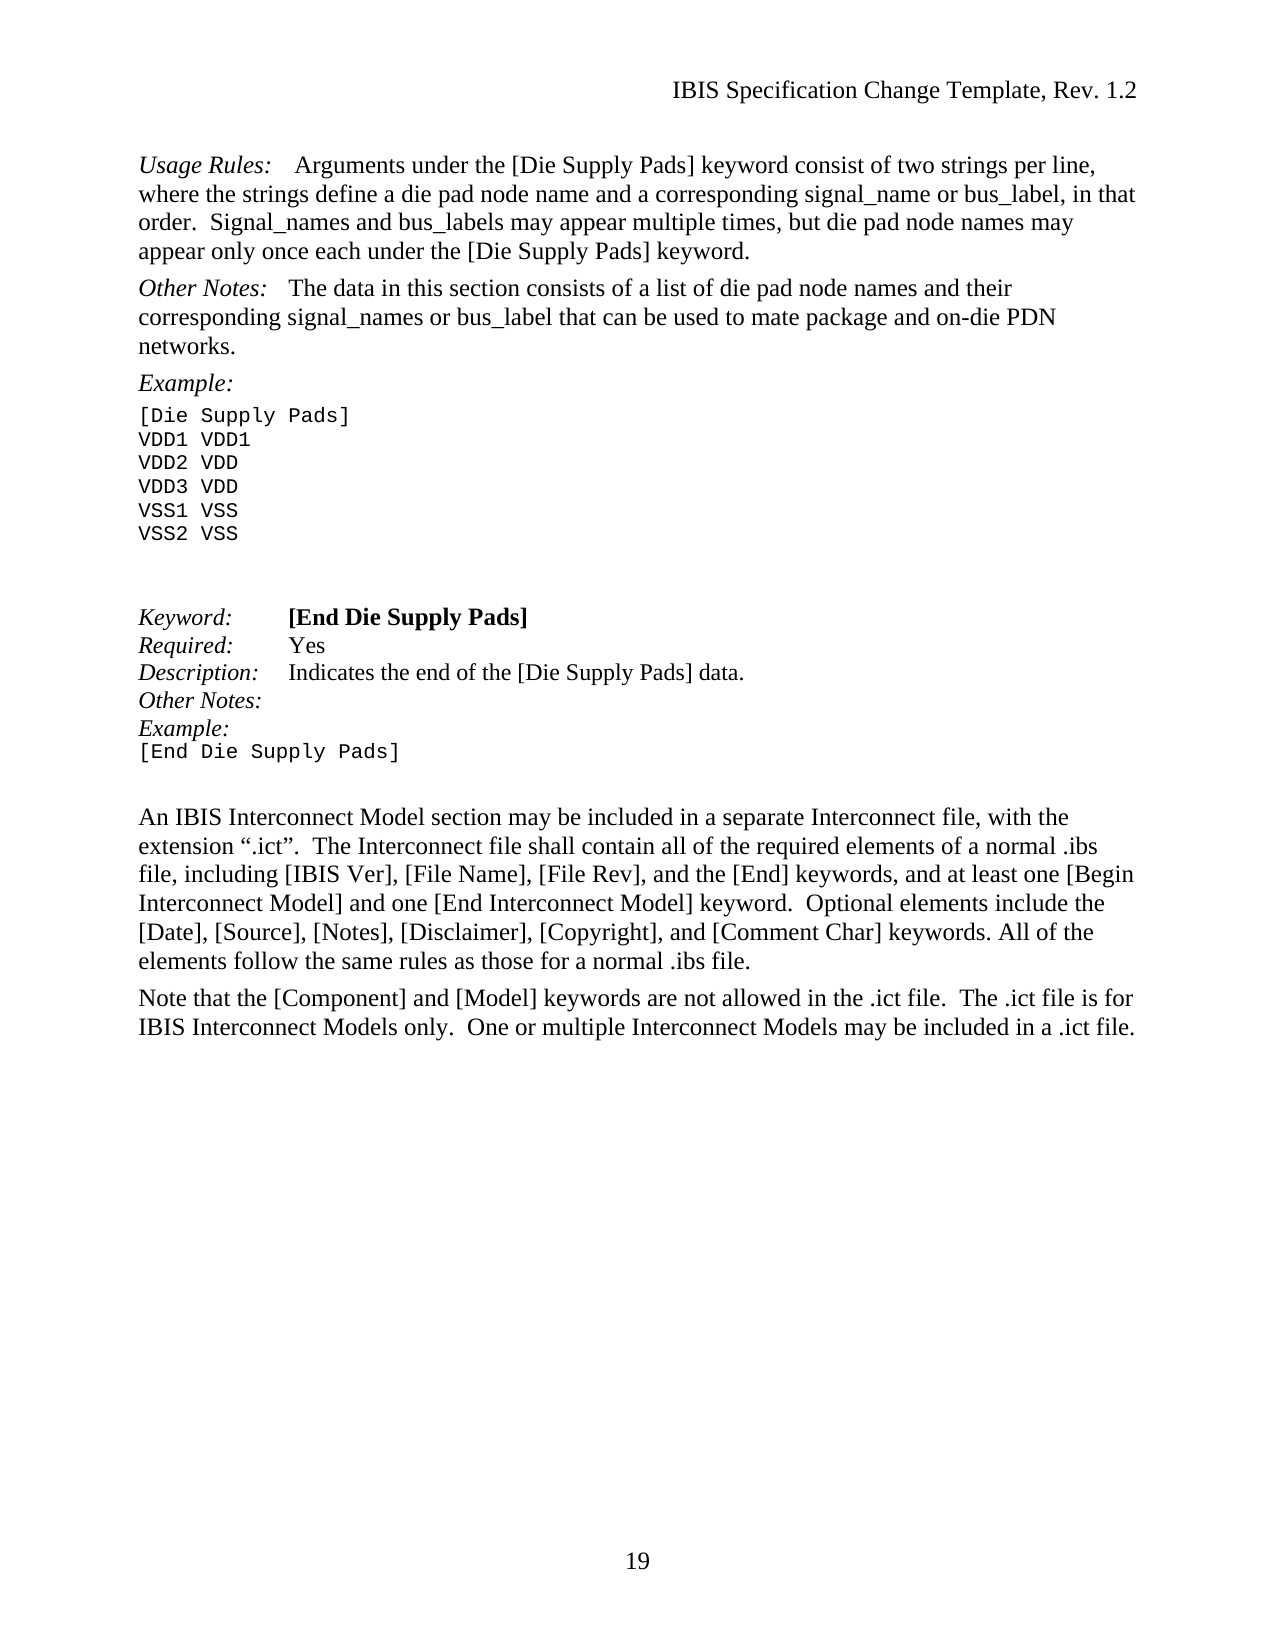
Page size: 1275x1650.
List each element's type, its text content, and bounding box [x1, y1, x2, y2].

text VDD2 VDD [138, 452, 1137, 476]
text VDD1 VDD1 [138, 429, 1137, 452]
text [Die Supply Pads] [138, 405, 1137, 429]
text VSS2 VSS [138, 523, 1137, 547]
text An IBIS Interconnect Model section may be included in a separate Interconnect file, with the extension “.ict”. The Interconnect file shall contain all of the required elements of a normal .ibs file, including [IBIS Ver], [File Name], [File Rev], and the [End] keywords, and at least one [Begin Interconnect Model] and one [End Interconnect Model] keyword. Optional elements include the [Date], [Source], [Notes], [Disclaimer], [Copyright], and [Comment Char] keywords. All of the elements follow the same rules as those for a normal .ibs file. [138, 802, 1137, 974]
text [End Die Supply Pads] [138, 741, 1137, 765]
text VDD3 VDD [138, 476, 1137, 499]
text Required: Yes [138, 631, 1137, 658]
text Usage Rules: Arguments under the [Die Supply Pads] keyword consist of two strings per line, where the strings define a die pad node name and a corresponding signal_name or bus_label, in that order. Signal_names and bus_labels may appear multiple times, but die pad node names may appear only once each under the [Die Supply Pads] keyword. [138, 150, 1137, 265]
text Other Notes: [138, 686, 1137, 714]
text Example: [138, 368, 1137, 397]
text Other Notes: The data in this section consists of a list of die pad node names and their corresponding signal_names or bus_label that can be used to mate package and on-die PDN networks. [138, 273, 1137, 359]
text Note that the [Component] and [Model] keywords are not allowed in the .ict file. The .ict file is for IBIS Interconnect Models only. One or multiple Interconnect Models may be included in a .ict file. [138, 983, 1137, 1040]
text VSS1 VSS [138, 499, 1137, 523]
text Example: [138, 714, 1137, 741]
text Keyword: [End Die Supply Pads] [138, 602, 1137, 631]
text Description: Indicates the end of the [Die Supply Pads] data. [138, 658, 1137, 686]
